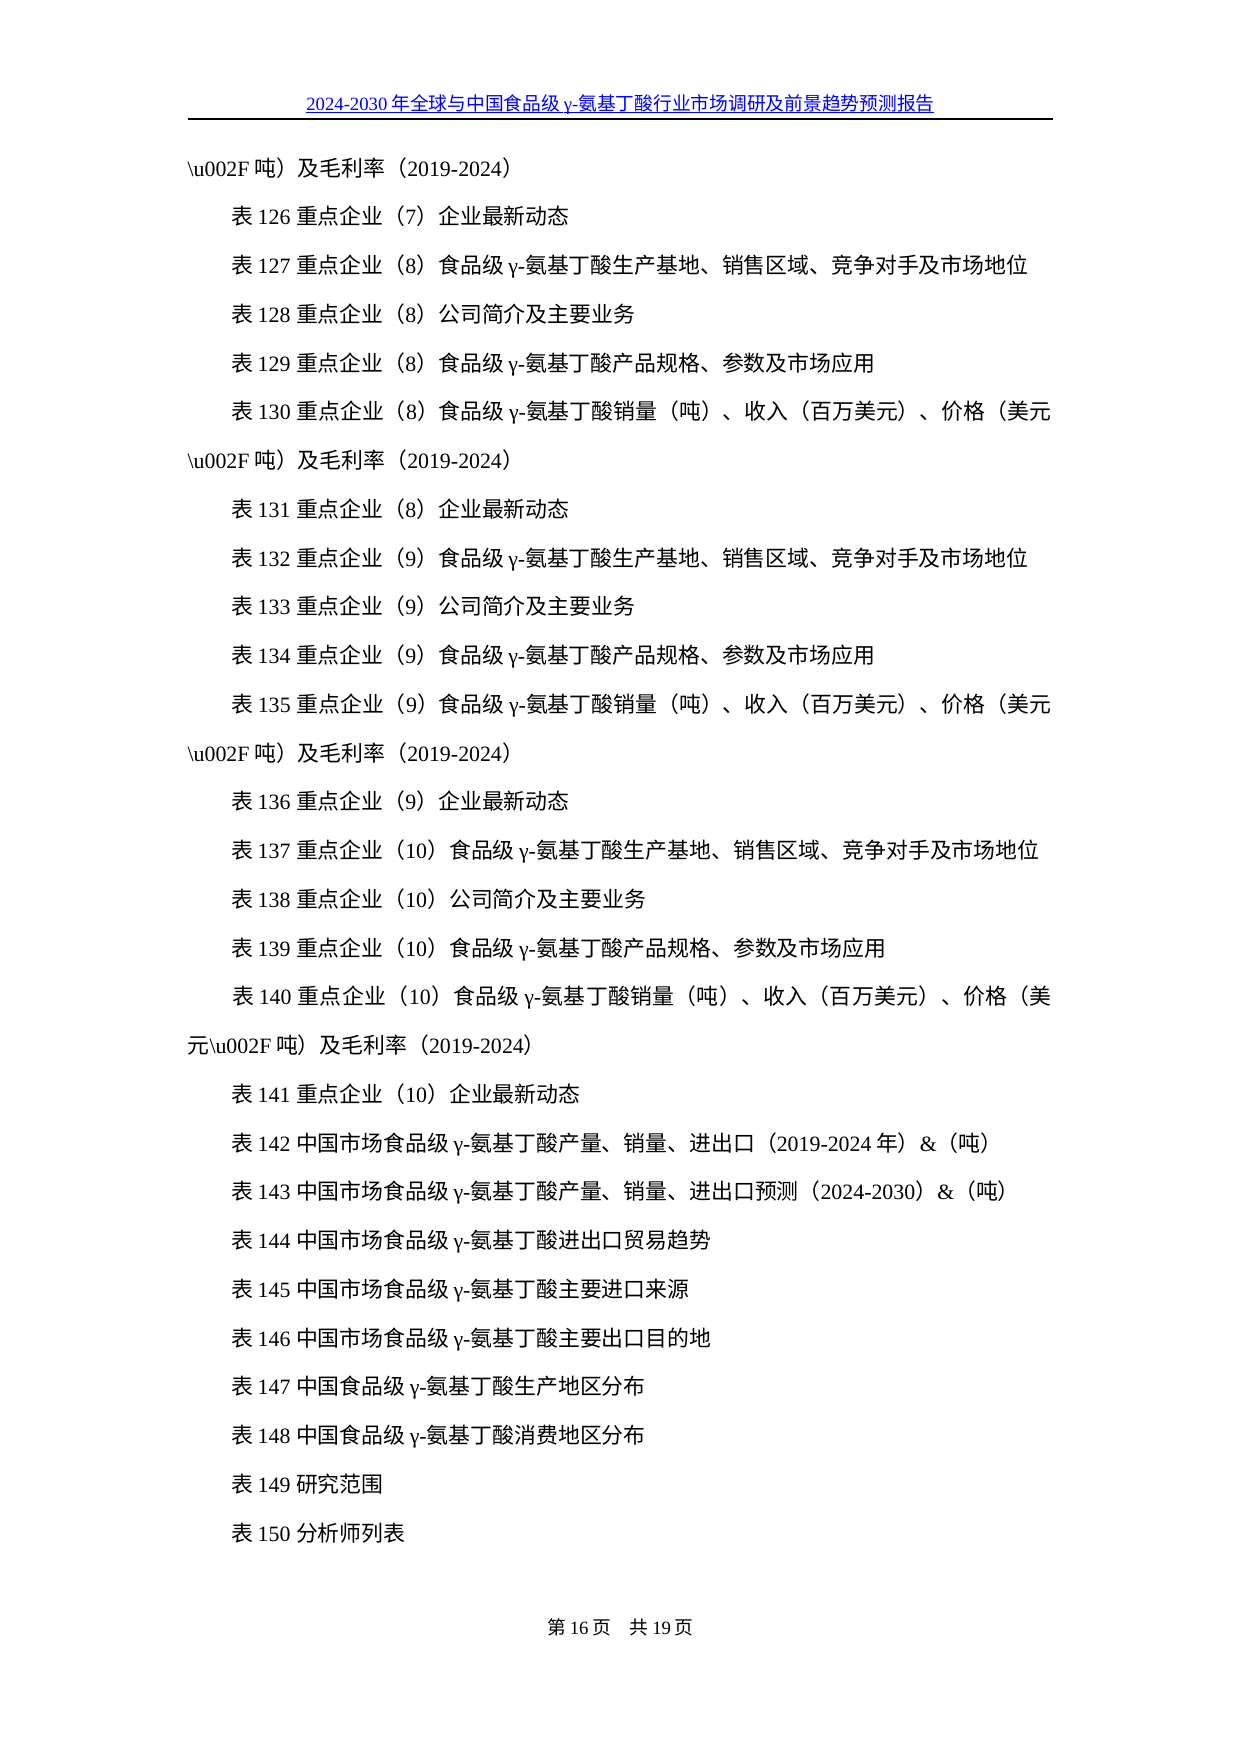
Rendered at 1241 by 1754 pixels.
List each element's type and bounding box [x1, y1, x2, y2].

text [187, 150, 1053, 1548]
